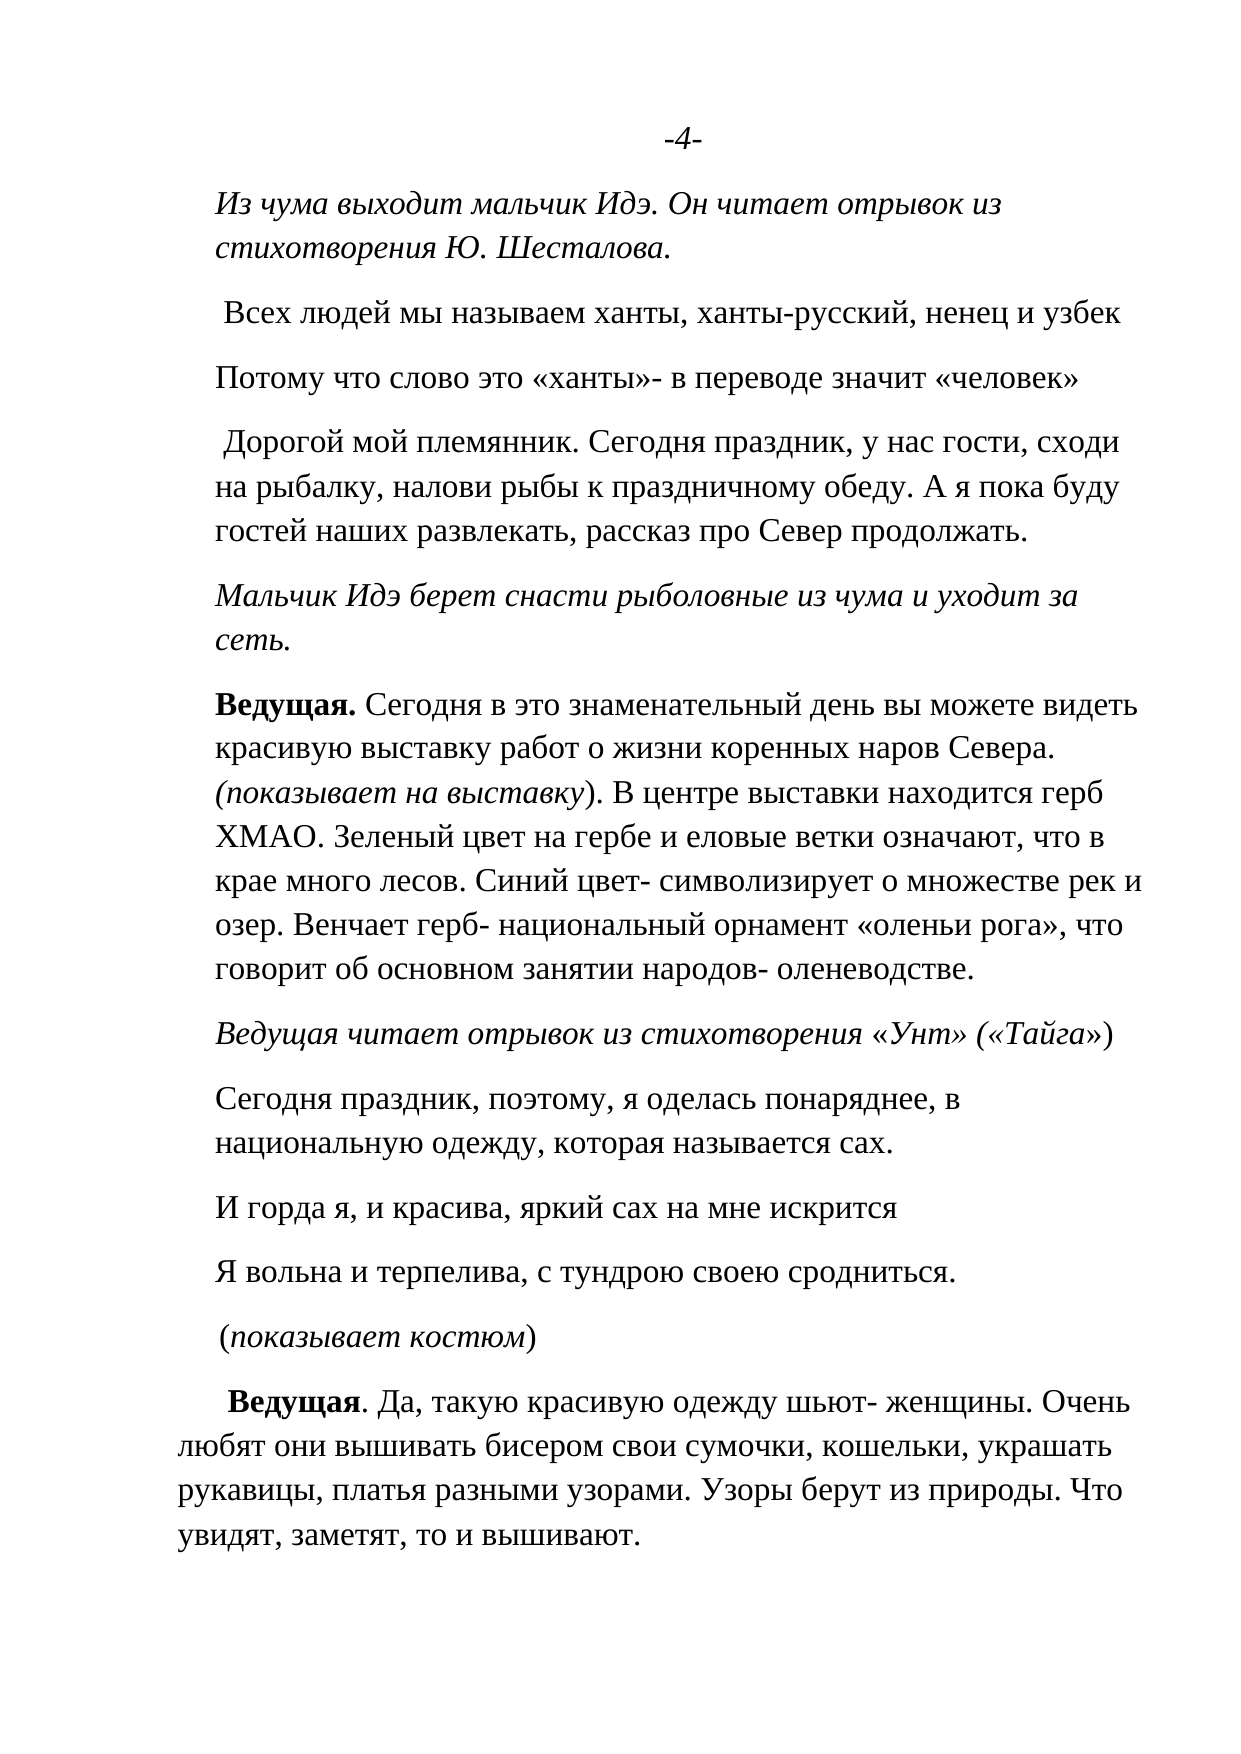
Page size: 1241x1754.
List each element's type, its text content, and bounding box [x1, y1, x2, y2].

text Сегодня праздник, поэтому, я оделась понаряднее, в национальную одежду, которая называется сах. [215, 1078, 1152, 1160]
text И горда я, и красива, яркий сах на мне искрится [215, 1187, 1152, 1225]
text (показывает костюм) [177, 1317, 1152, 1355]
text Дорогой мой племянник. Сегодня праздник, у нас гости, сходи на рыбалку, налови рыбы к праздничному обеду. А я пока буду гостей наших развлекать, рассказ про Север продолжать. [215, 422, 1152, 548]
text -4- [215, 118, 1152, 156]
text Я вольна и терпелива, с тундрою своею сродниться. [215, 1252, 1152, 1290]
text Потому что слово это «ханты»- в переводе значит «человек» [215, 357, 1152, 395]
text Ведущая читает отрывок из стихотворения «Унт» («Тайга») [215, 1013, 1152, 1051]
text Всех людей мы называем ханты, ханты-русский, ненец и узбек [215, 292, 1152, 330]
text Ведущая. Сегодня в это знаменательный день вы можете видеть красивую выставку работ о жизни коренных наров Севера. (показывает на выставку). В центре выставки находится герб ХМАО. Зеленый цвет на гербе и еловые ветки означают, что в крае много лесов. Синий цвет- символизирует о множестве рек и озер. Венчает герб- национальный орнамент «оленьи рога», что говорит об основном занятии народов- оленеводстве. [215, 684, 1152, 986]
text Мальчик Идэ берет снасти рыболовные из чума и уходит за сеть. [215, 575, 1152, 657]
text Из чума выходит мальчик Идэ. Он читает отрывок из стихотворения Ю. Шесталова. [215, 183, 1152, 265]
text Ведущая. Да, такую красивую одежду шьют- женщины. Очень любят они вышивать бисером свои сумочки, кошельки, украшать рукавицы, платья разными узорами. Узоры берут из природы. Что увидят, заметят, то и вышивают. [177, 1382, 1152, 1552]
